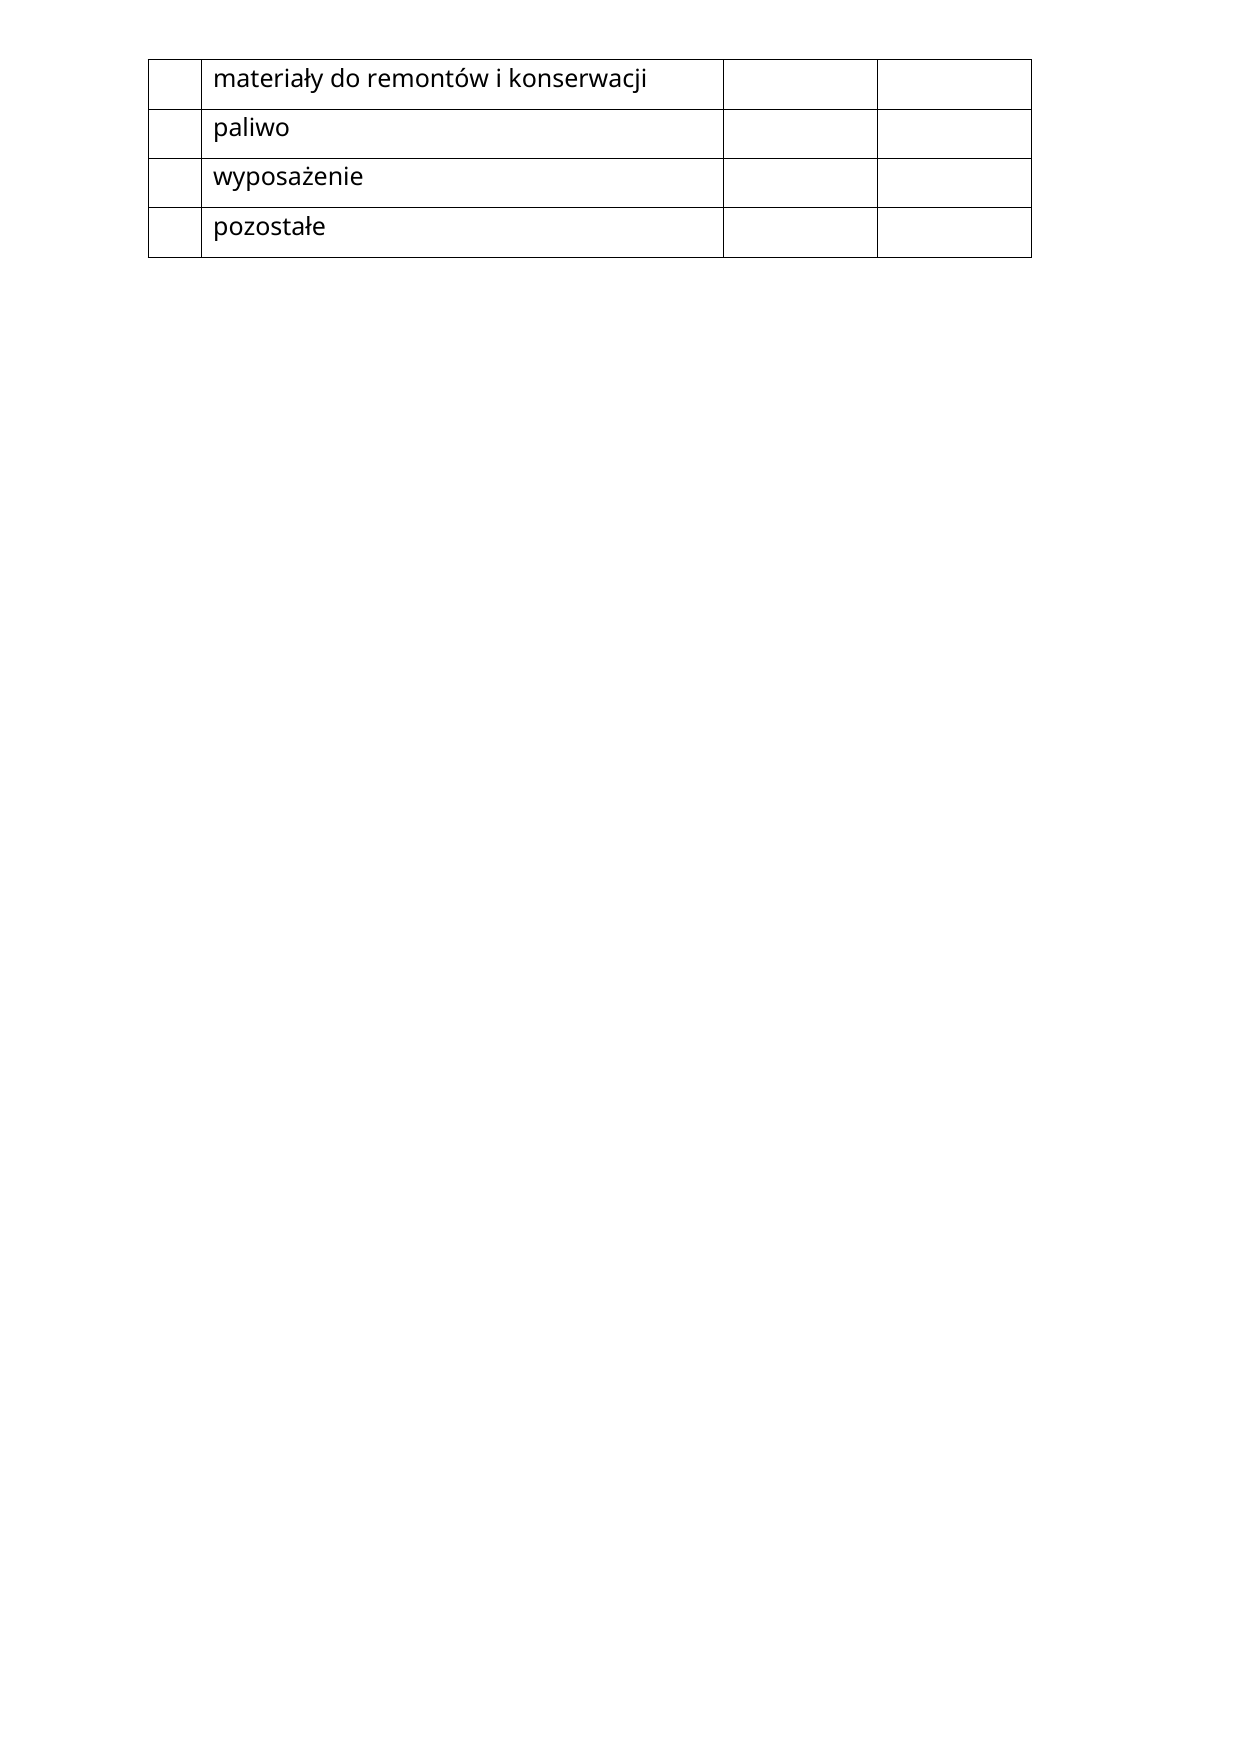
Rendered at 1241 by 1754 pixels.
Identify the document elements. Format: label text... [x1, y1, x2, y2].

table_cell wyposażenie [202, 159, 723, 207]
table_cell pozostałe [202, 208, 723, 257]
table_cell paliwo [202, 110, 723, 158]
table_cell [878, 110, 1031, 158]
table_cell [878, 60, 1031, 108]
table_cell [878, 159, 1031, 207]
table_cell [724, 60, 877, 108]
table_cell [149, 110, 201, 158]
table_cell [149, 159, 201, 207]
table_cell [724, 110, 877, 158]
table_cell [724, 208, 877, 257]
table_cell [149, 208, 201, 257]
table_cell [724, 159, 877, 207]
table_cell [149, 60, 201, 108]
table_cell materiały do remontów i konserwacji [202, 60, 723, 108]
table_cell [878, 208, 1031, 257]
